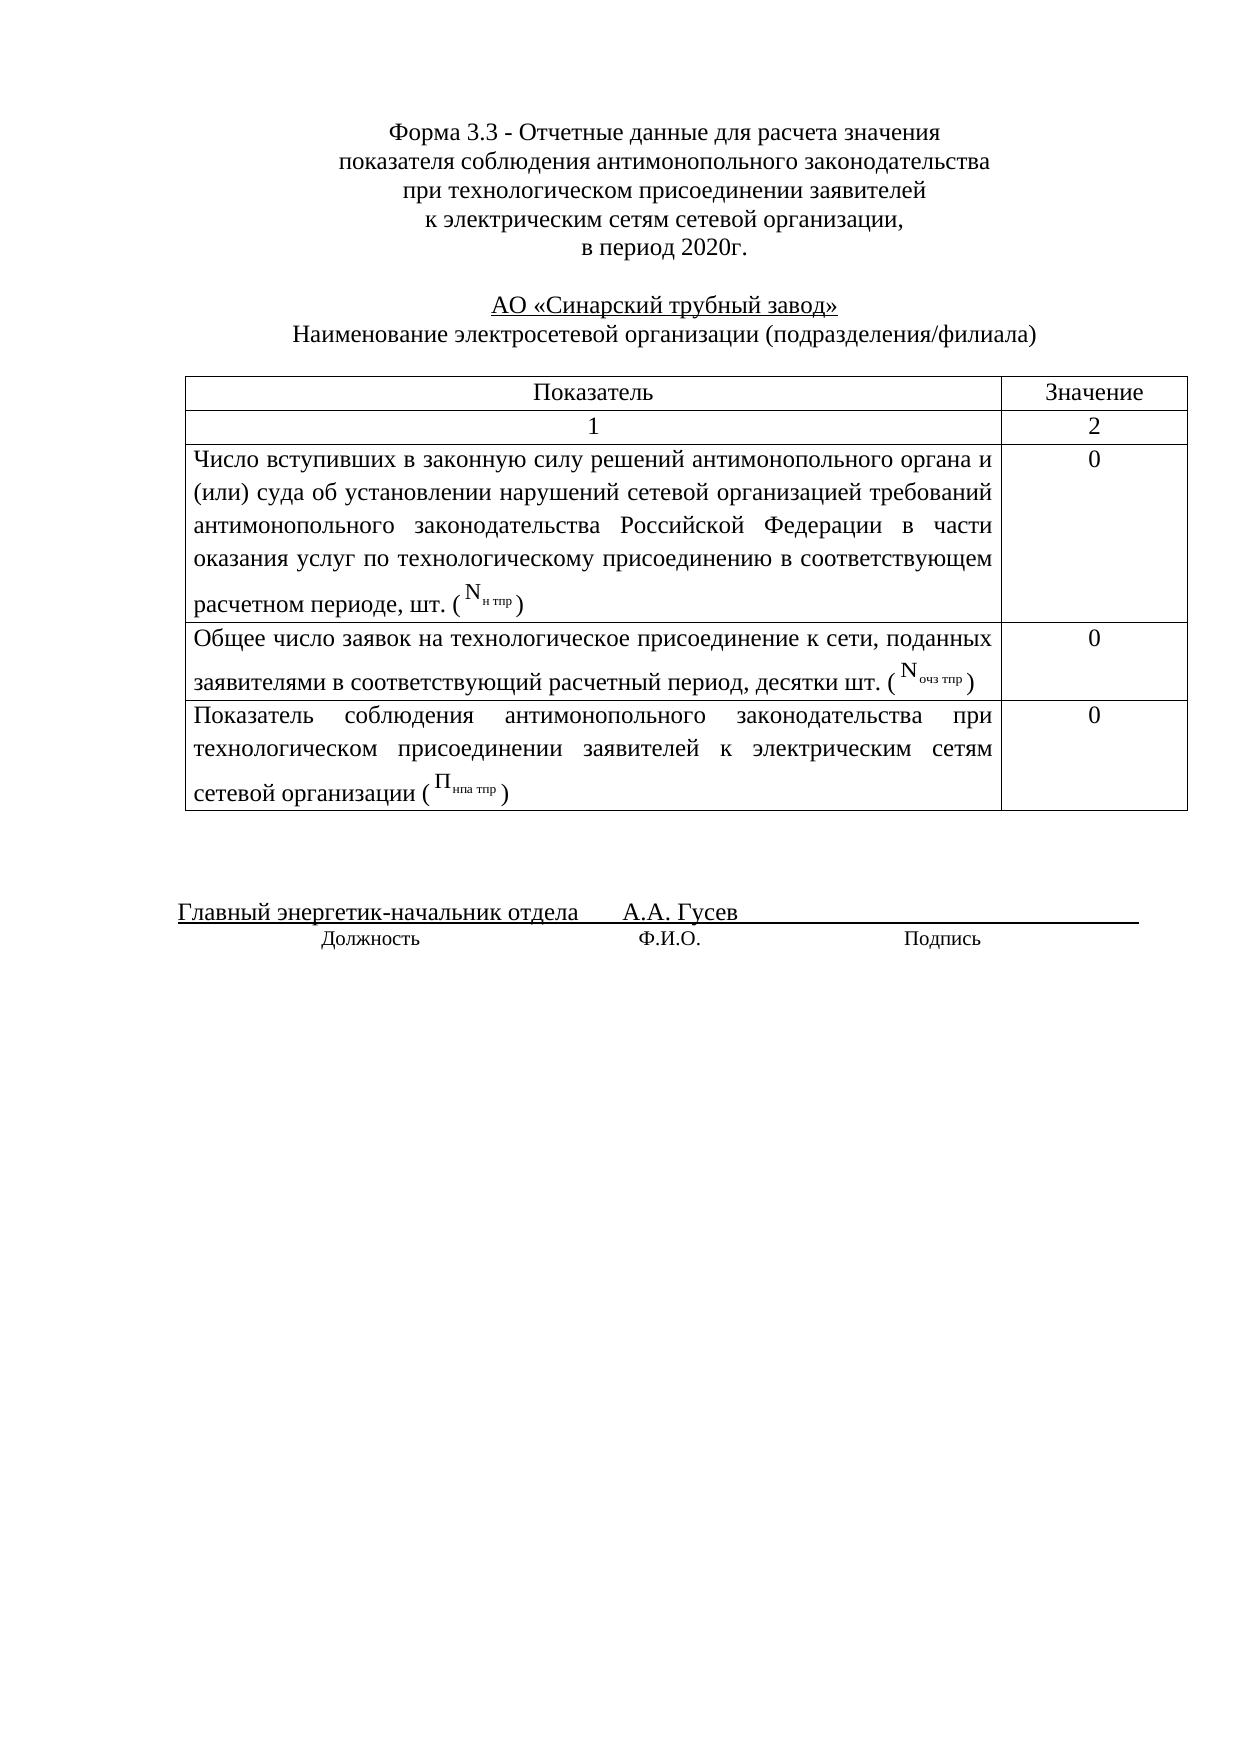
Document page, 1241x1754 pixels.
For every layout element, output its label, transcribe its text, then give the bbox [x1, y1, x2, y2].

text Главный энергетик-начальник отдела А.А. Гусев ____ [177, 897, 1152, 926]
table_header Показатель [186, 377, 1001, 410]
table_cell 0 [1002, 623, 1187, 699]
text в период 2020г. [177, 232, 1152, 261]
table_cell 0 [1002, 445, 1187, 622]
text при технологическом присоединении заявителей [177, 175, 1152, 204]
table_cell 1 [186, 411, 1001, 443]
text Наименование электросетевой организации (подразделения/филиала) [177, 319, 1152, 347]
text Форма 3.3 - Отчетные данные для расчета значения [177, 117, 1152, 146]
text к электрическим сетям сетевой организации, [177, 204, 1152, 232]
table_cell Число вступивших в законную силу решений антимонопольного органа и (или) суда об установлении нарушений сетевой организацией требований антимонопольного законодательства Российской Федерации в части оказания услуг по технологическому присоединению в соответствующем расчетном периоде, шт. () [186, 445, 1001, 622]
table_header Значение [1002, 377, 1187, 410]
text АО «Синарский трубный завод» [177, 290, 1152, 319]
text Должность Ф.И.О. Подпись [177, 926, 1152, 950]
table_cell Показатель соблюдения антимонопольного законодательства при технологическом присоединении заявителей к электрическим сетям сетевой организации () [186, 701, 1001, 810]
text показателя соблюдения антимонопольного законодательства [177, 146, 1152, 175]
table_cell 0 [1002, 701, 1187, 810]
table_cell Общее число заявок на технологическое присоединение к сети, поданных заявителями в соответствующий расчетный период, десятки шт. () [186, 623, 1001, 699]
table_cell 2 [1002, 411, 1187, 443]
